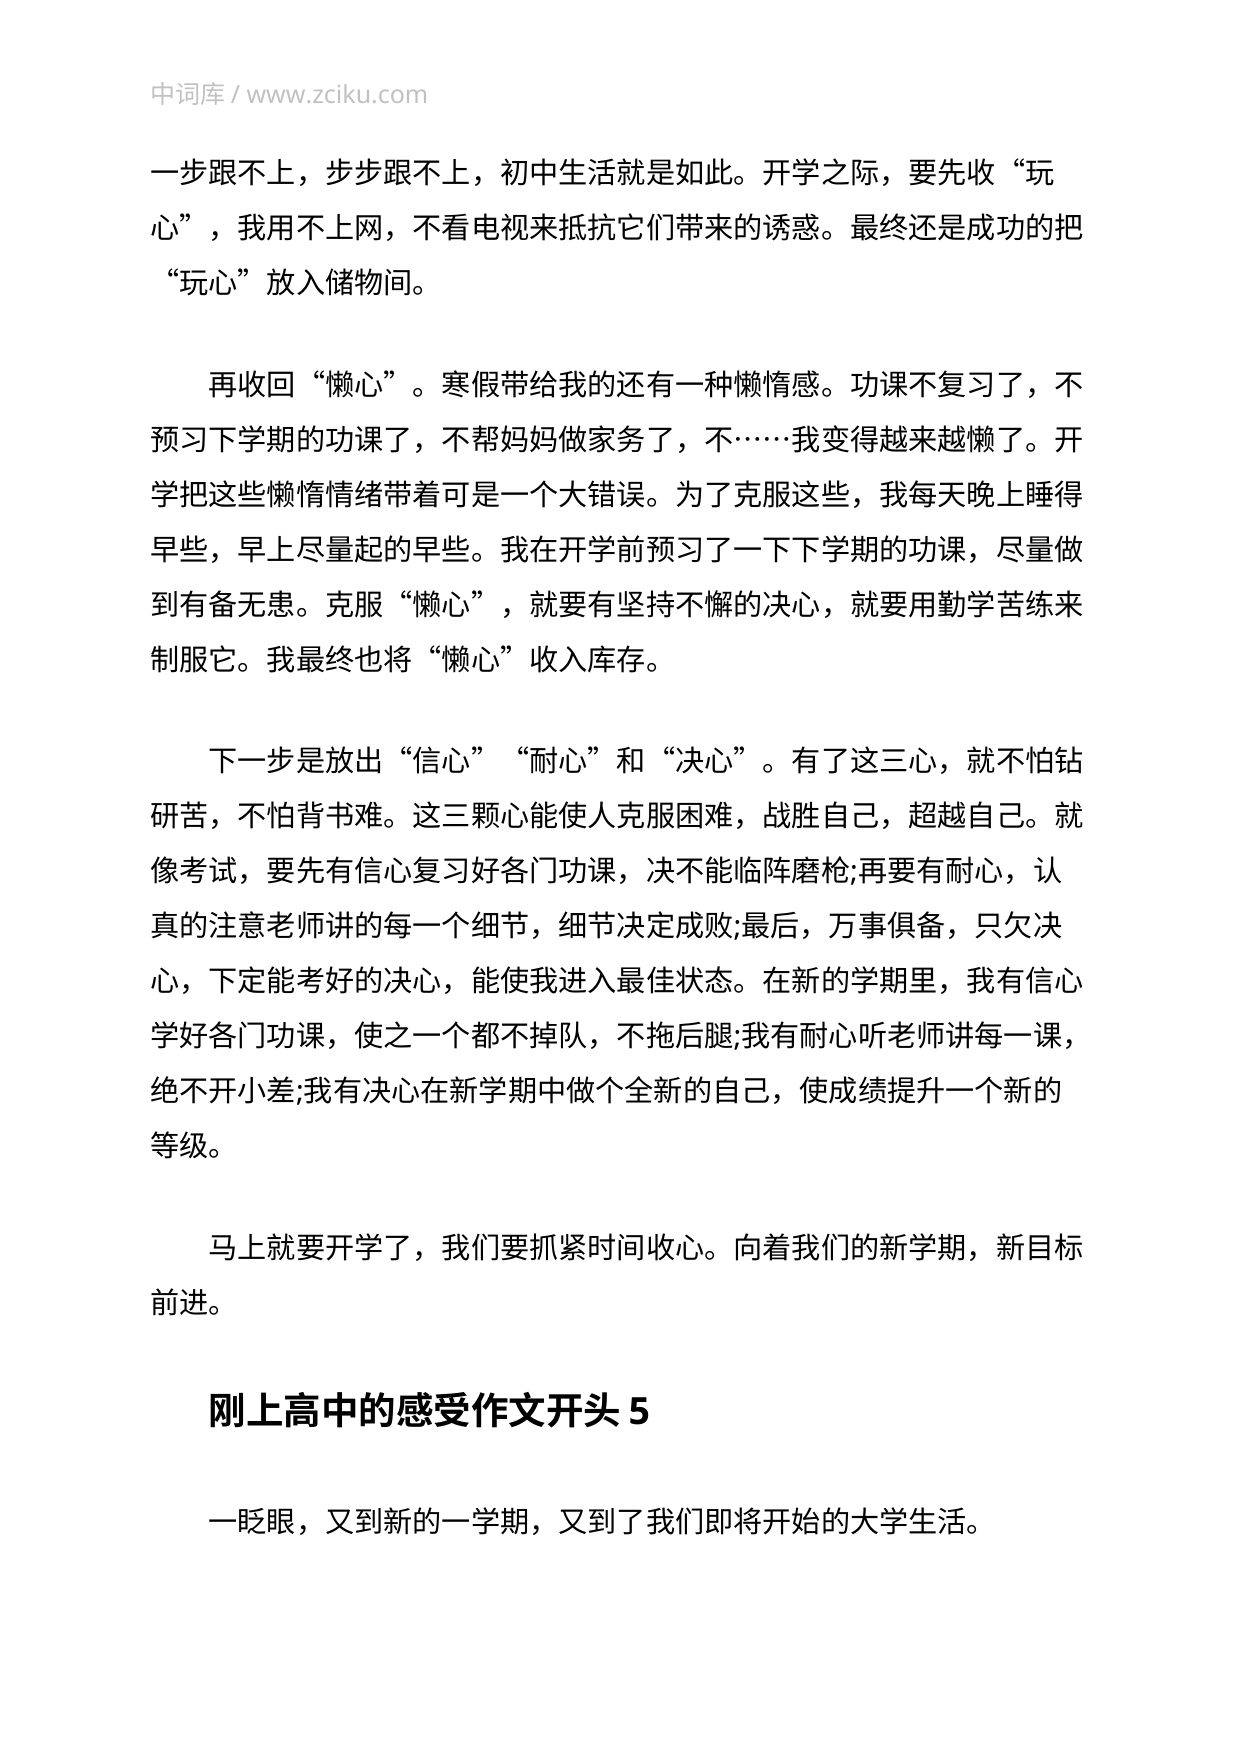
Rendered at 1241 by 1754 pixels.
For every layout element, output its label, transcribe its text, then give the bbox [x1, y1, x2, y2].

text 下一步是放出“信心”“耐心”和“决心”。有了这三心，就不怕钻研苦，不怕背书难。这三颗心能使人克服困难，战胜自己，超越自己。就像考试，要先有信心复习好各门功课，决不能临阵磨枪;再要有耐心，认真的注意老师讲的每一个细节，细节决定成败;最后，万事俱备，只欠决心，下定能考好的决心，能使我进入最佳状态。在新的学期里，我有信心学好各门功课，使之一个都不掉队，不拖后腿;我有耐心听老师讲每一课，绝不开小差;我有决心在新学期中做个全新的自己，使成绩提升一个新的等级。 [150, 738, 1090, 1165]
text 一眨眼，又到新的一学期，又到了我们即将开始的大学生活。 [150, 1498, 1090, 1541]
text 再收回“懒心”。寒假带给我的还有一种懒惰感。功课不复习了，不预习下学期的功课了，不帮妈妈做家务了，不……我变得越来越懒了。开学把这些懒惰情绪带着可是一个大错误。为了克服这些，我每天晚上睡得早些，早上尽量起的早些。我在开学前预习了一下下学期的功课，尽量做到有备无患。克服“懒心”，就要有坚持不懈的决心，就要用勤学苦练来制服它。我最终也将“懒心”收入库存。 [150, 362, 1090, 678]
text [150, 150, 1090, 302]
text 马上就要开学了，我们要抓紧时间收心。向着我们的新学期，新目标前进。 [150, 1224, 1090, 1321]
text 刚上高中的感受作文开头5 [150, 1381, 1090, 1435]
